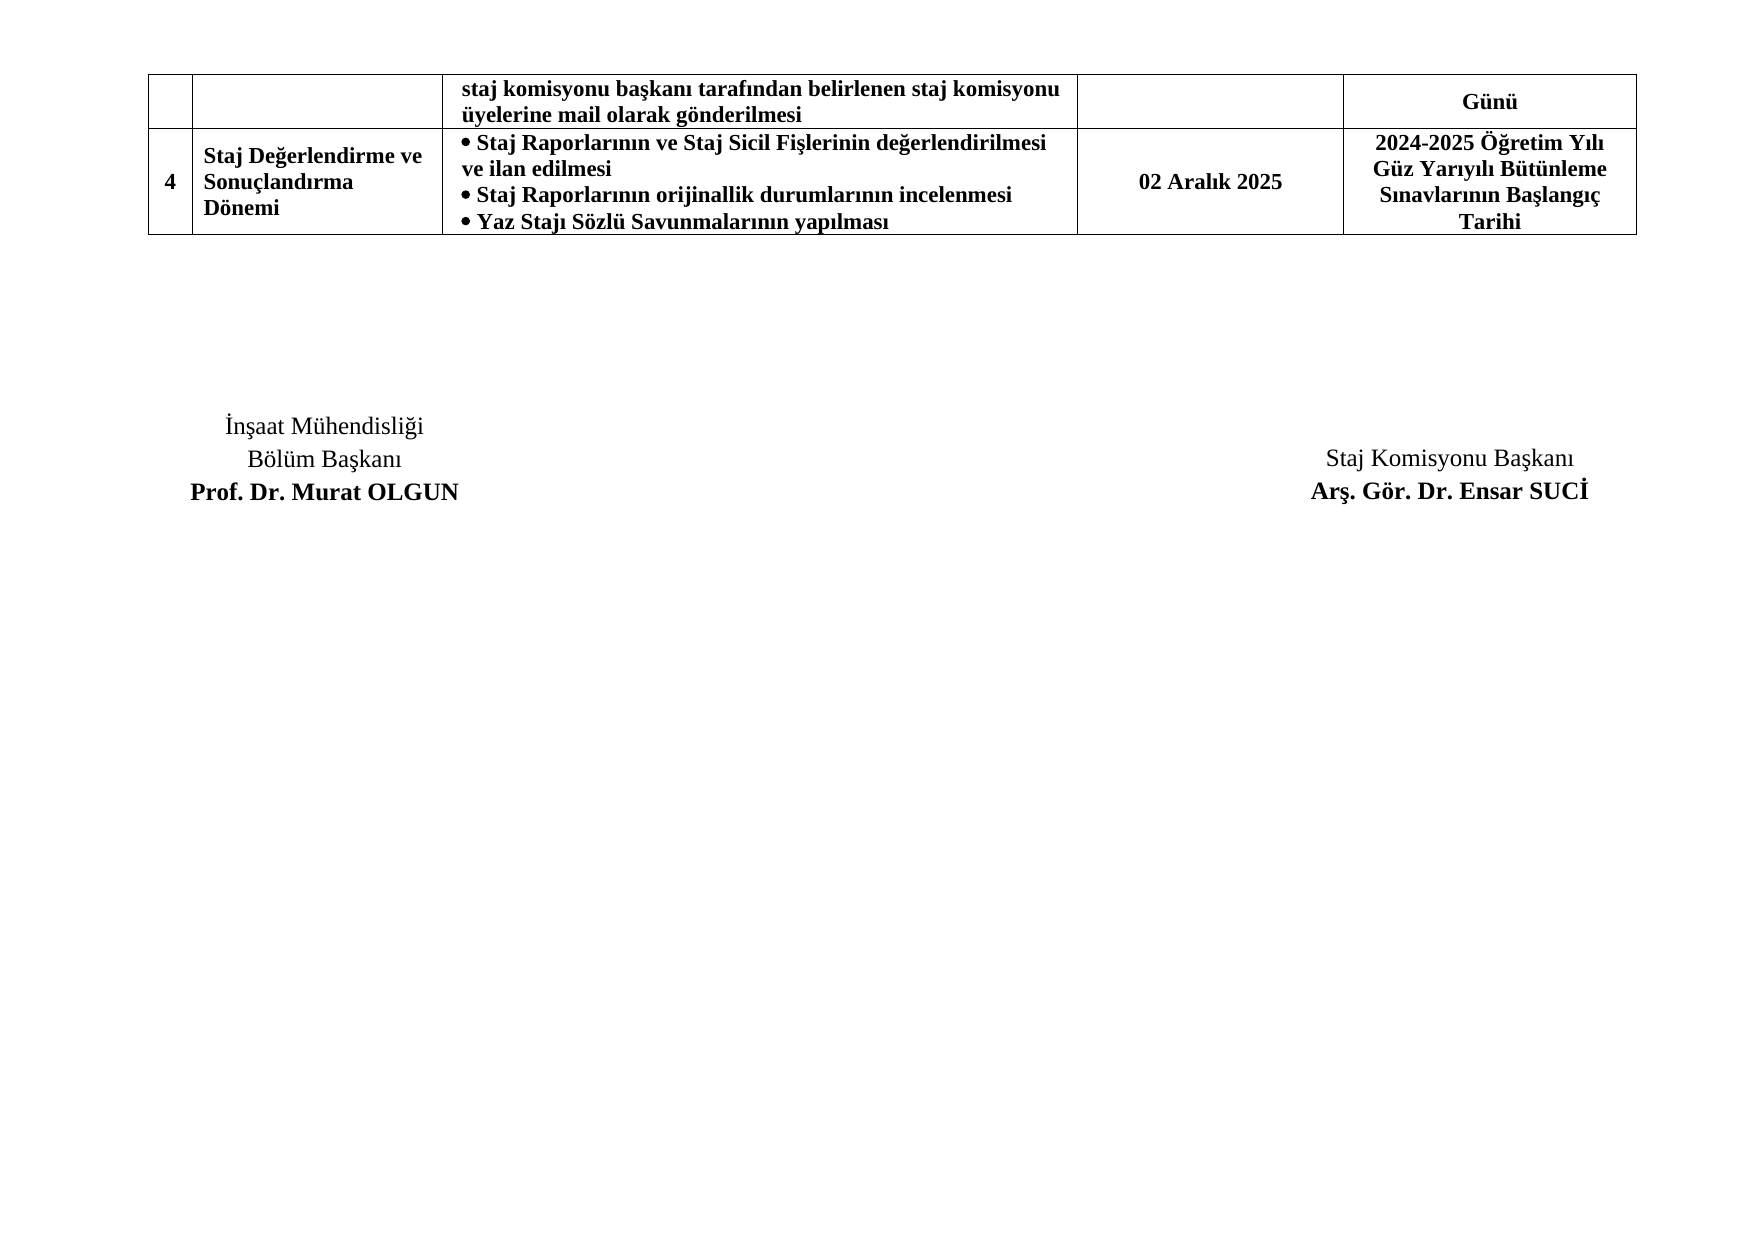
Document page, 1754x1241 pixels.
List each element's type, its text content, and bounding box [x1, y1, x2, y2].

table_cell 2024-2025 Öğretim Yılı Güz Yarıyılı Bütünleme Sınavlarının Başlangıç Tarihi [1344, 129, 1636, 234]
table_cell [1078, 75, 1343, 128]
table_cell Staj Değerlendirme ve Sonuçlandırma Dönemi [193, 129, 442, 234]
table_cell Staj Raporlarının ve Staj Sicil Fişlerinin değerlendirilmesi ve ilan edilmesi Staj Raporlarının orijinallik durumlarının incelenmesi Yaz Stajı Sözlü Savunmalarının yapılması [443, 129, 1077, 234]
table_cell 02 Aralık 2025 [1078, 129, 1343, 234]
table_cell 4 [149, 129, 192, 234]
table_cell 3 [149, 75, 192, 128]
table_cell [1344, 75, 1636, 128]
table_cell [193, 75, 442, 128]
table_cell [443, 75, 1077, 128]
